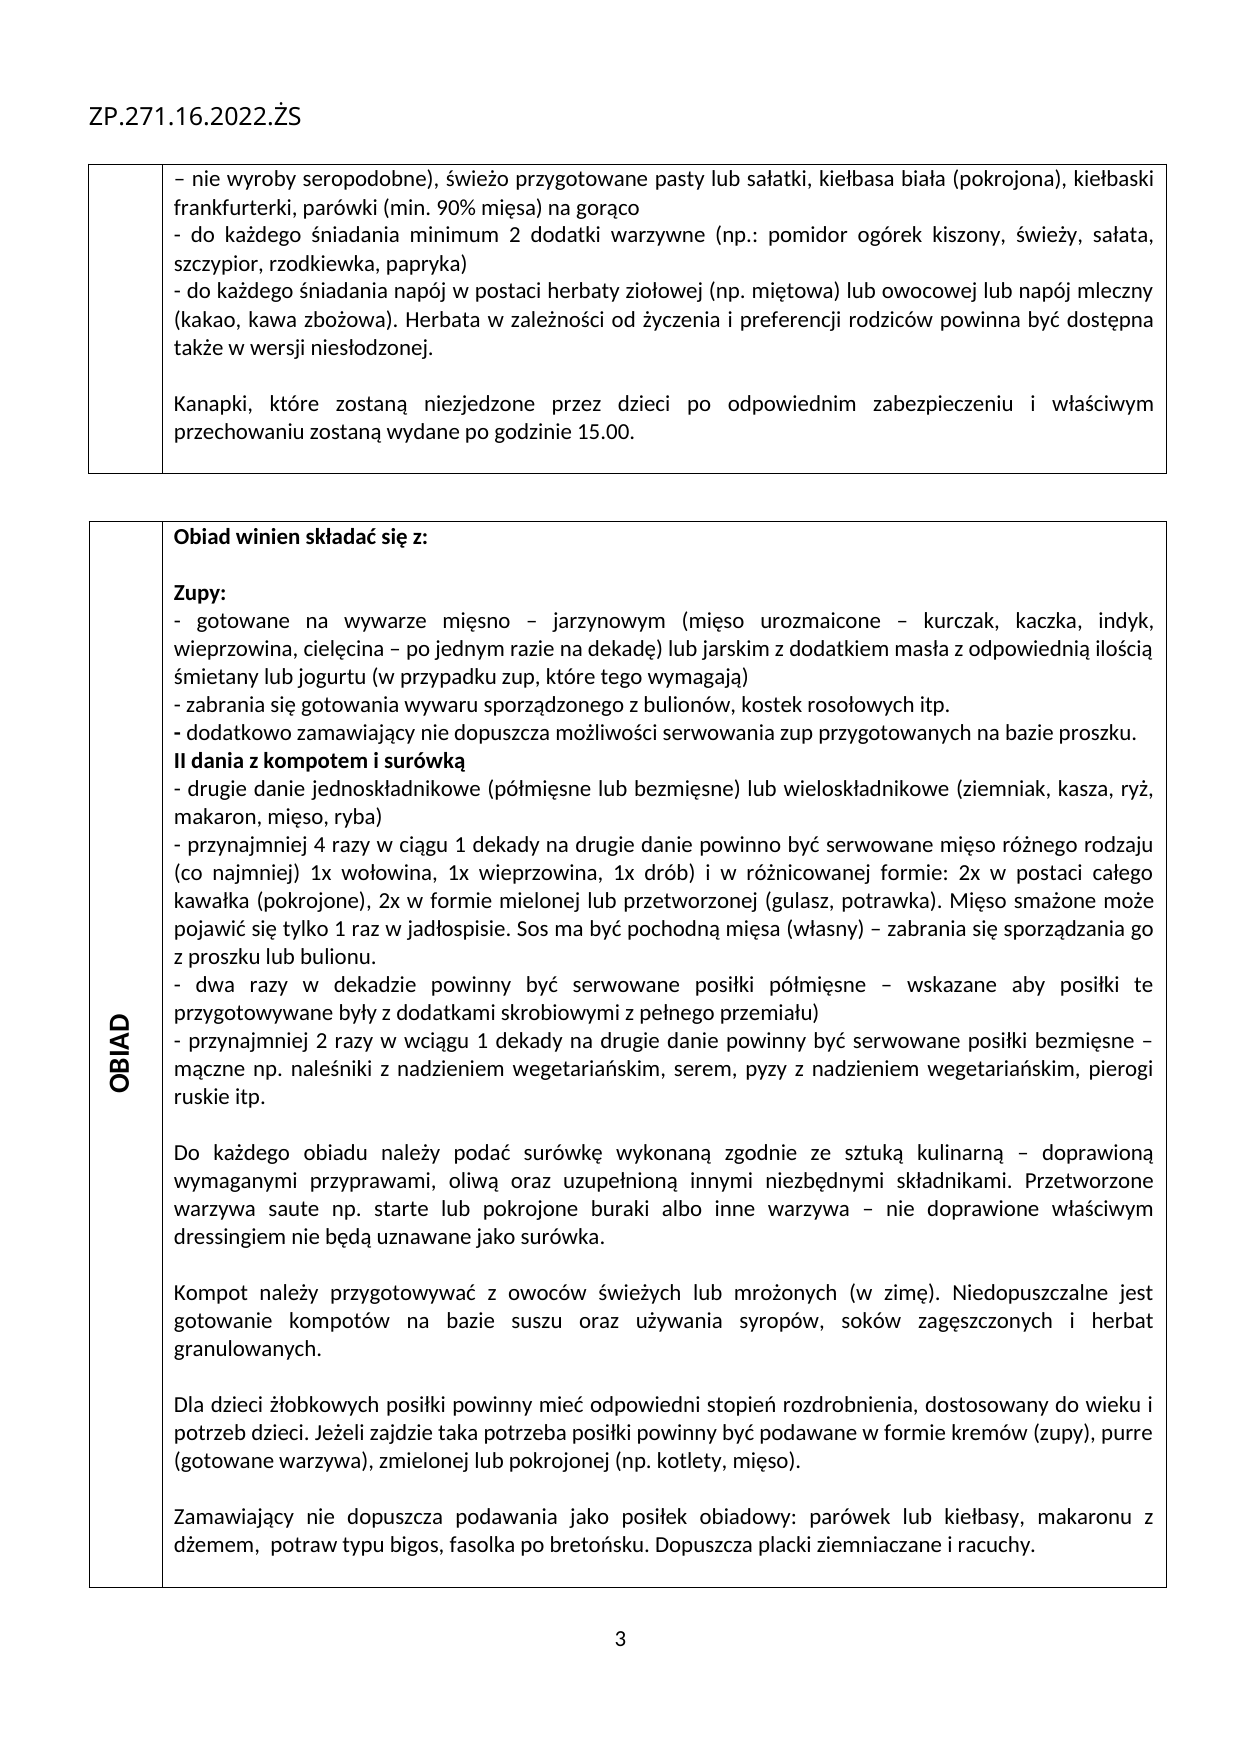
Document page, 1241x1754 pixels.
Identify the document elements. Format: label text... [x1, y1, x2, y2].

table_header Obiad winien składać się z: Zupy: - gotowane na wywarze mięsno – jarzynowym (mięso urozmaicone – kurczak, kaczka, indyk, wieprzowina, cielęcina – po jednym razie na dekadę) lub jarskim z dodatkiem masła z odpowiednią ilością śmietany lub jogurtu (w przypadku zup, które tego wymagają) - zabrania się gotowania wywaru sporządzonego z bulionów, kostek rosołowych itp. - dodatkowo zamawiający nie dopuszcza możliwości serwowania zup przygotowanych na bazie proszku. II dania z kompotem i surówką - drugie danie jednoskładnikowe (półmięsne lub bezmięsne) lub wieloskładnikowe (ziemniak, kasza, ryż, makaron, mięso, ryba) - przynajmniej 4 razy w ciągu 1 dekady na drugie danie powinno być serwowane mięso różnego rodzaju (co najmniej) 1x wołowina, 1x wieprzowina, 1x drób) i w różnicowanej formie: 2x w postaci całego kawałka (pokrojone), 2x w formie mielonej lub przetworzonej (gulasz, potrawka). Mięso smażone może pojawić się tylko 1 raz w jadłospisie. Sos ma być pochodną mięsa (własny) – zabrania się sporządzania go z proszku lub bulionu. - dwa razy w dekadzie powinny być serwowane posiłki półmięsne – wskazane aby posiłki te przygotowywane były z dodatkami skrobiowymi z pełnego przemiału) - przynajmniej 2 razy w wciągu 1 dekady na drugie danie powinny być serwowane posiłki bezmięsne – mączne np. naleśniki z nadzieniem wegetariańskim, serem, pyzy z nadzieniem wegetariańskim, pierogi ruskie itp. Do każdego obiadu należy podać surówkę wykonaną zgodnie ze sztuką kulinarną – doprawioną wymaganymi przyprawami, oliwą oraz uzupełnioną innymi niezbędnymi składnikami. Przetworzone warzywa saute np. starte lub pokrojone buraki albo inne warzywa – nie doprawione właściwym dressingiem nie będą uznawane jako surówka. Kompot należy przygotowywać z owoców świeżych lub mrożonych (w zimę). Niedopuszczalne jest gotowanie kompotów na bazie suszu oraz używania syropów, soków zagęszczonych i herbat granulowanych. Dla dzieci żłobkowych posiłki powinny mieć odpowiedni stopień rozdrobnienia, dostosowany do wieku i potrzeb dzieci. Jeżeli zajdzie taka potrzeba posiłki powinny być podawane w formie kremów (zupy), purre (gotowane warzywa), zmielonej lub pokrojonej (np. kotlety, mięso). Zamawiający nie dopuszcza podawania jako posiłek obiadowy: parówek lub kiełbasy, makaronu z dżemem, potraw typu bigos, fasolka po bretońsku. Dopuszcza placki ziemniaczane i racuchy. [163, 522, 1166, 1587]
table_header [163, 165, 1166, 473]
table_header OBIAD [90, 522, 162, 1587]
table_cell [89, 165, 162, 473]
